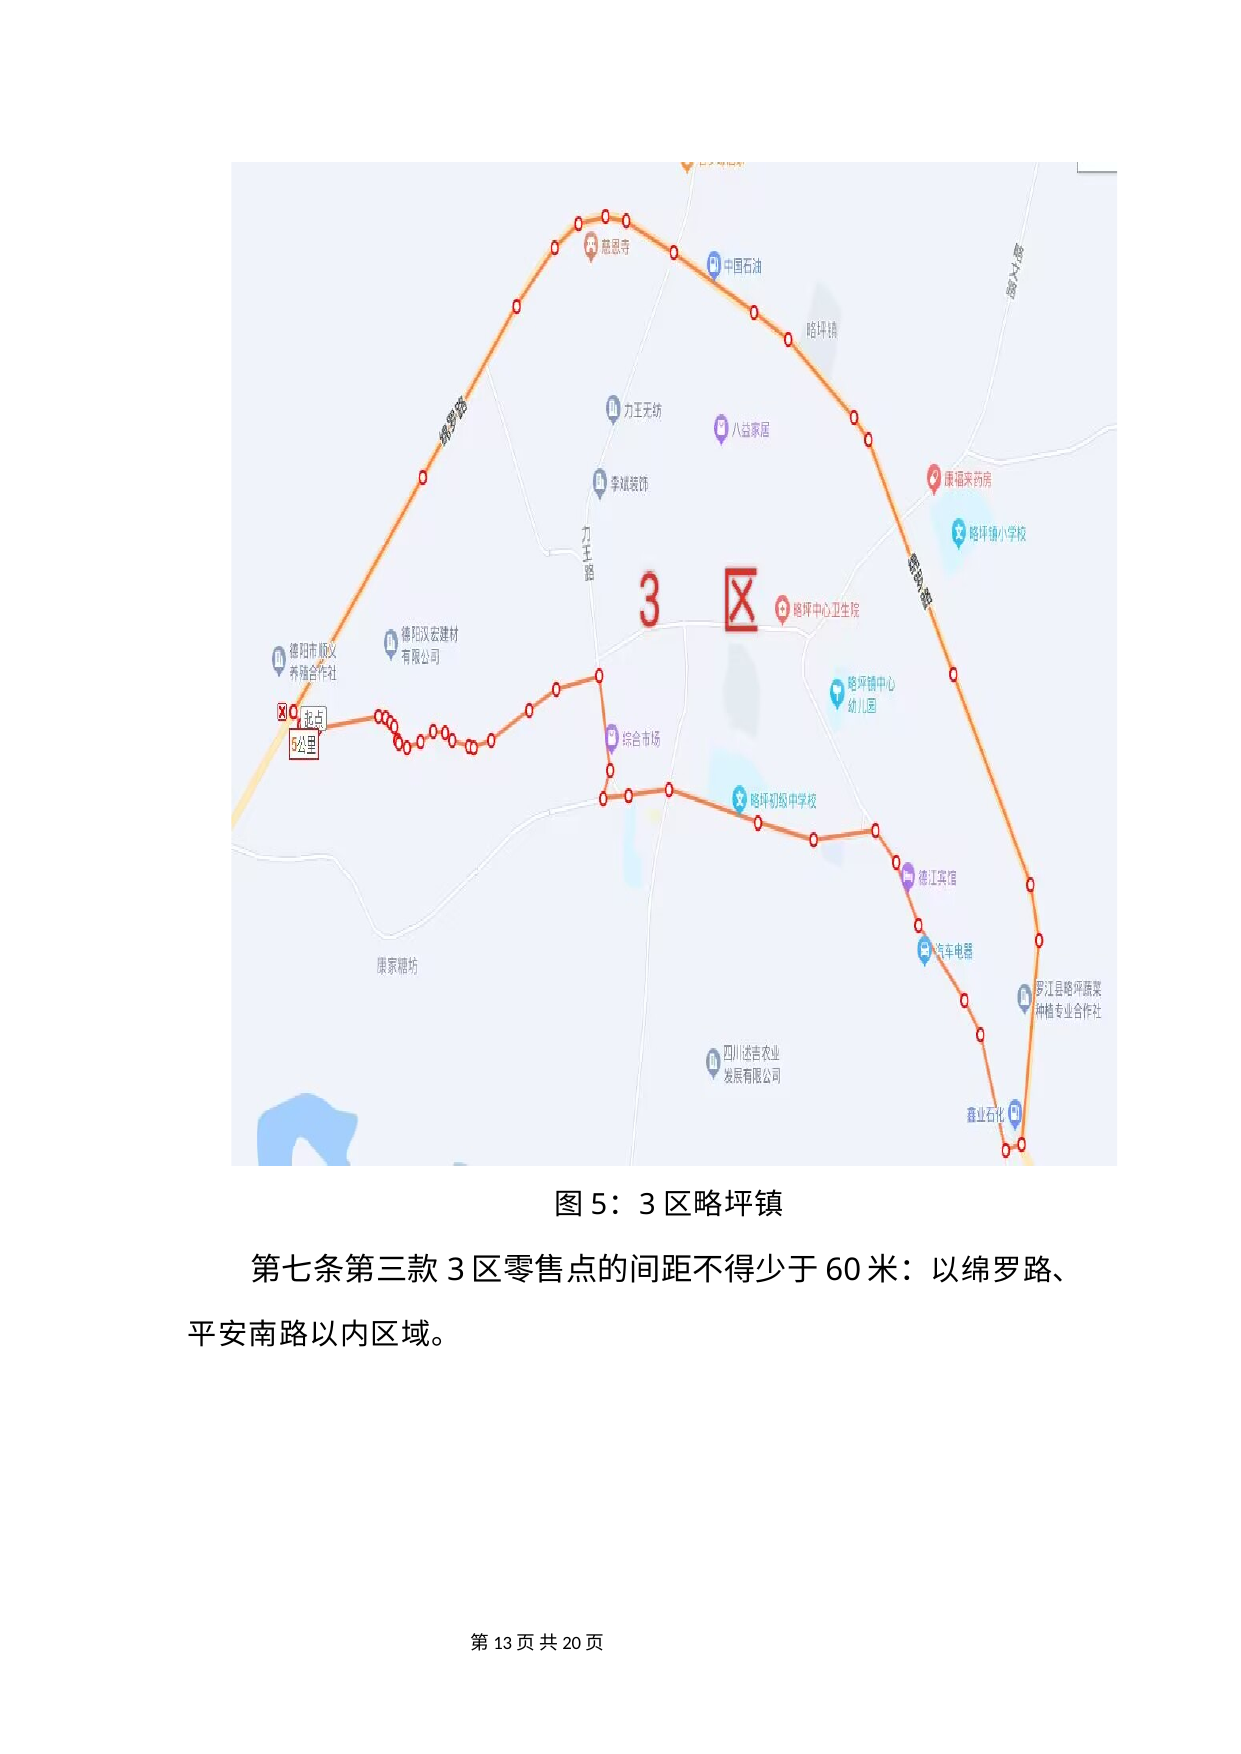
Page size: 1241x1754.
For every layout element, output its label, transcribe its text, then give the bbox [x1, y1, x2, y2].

text 第七条第三款 3区零售点的间距不得少于60米：以绵罗路、平安南路以内区域。 [187, 1234, 1053, 1364]
picture [231, 162, 1118, 1166]
text 图5：3区略坪镇 [187, 1169, 1053, 1234]
